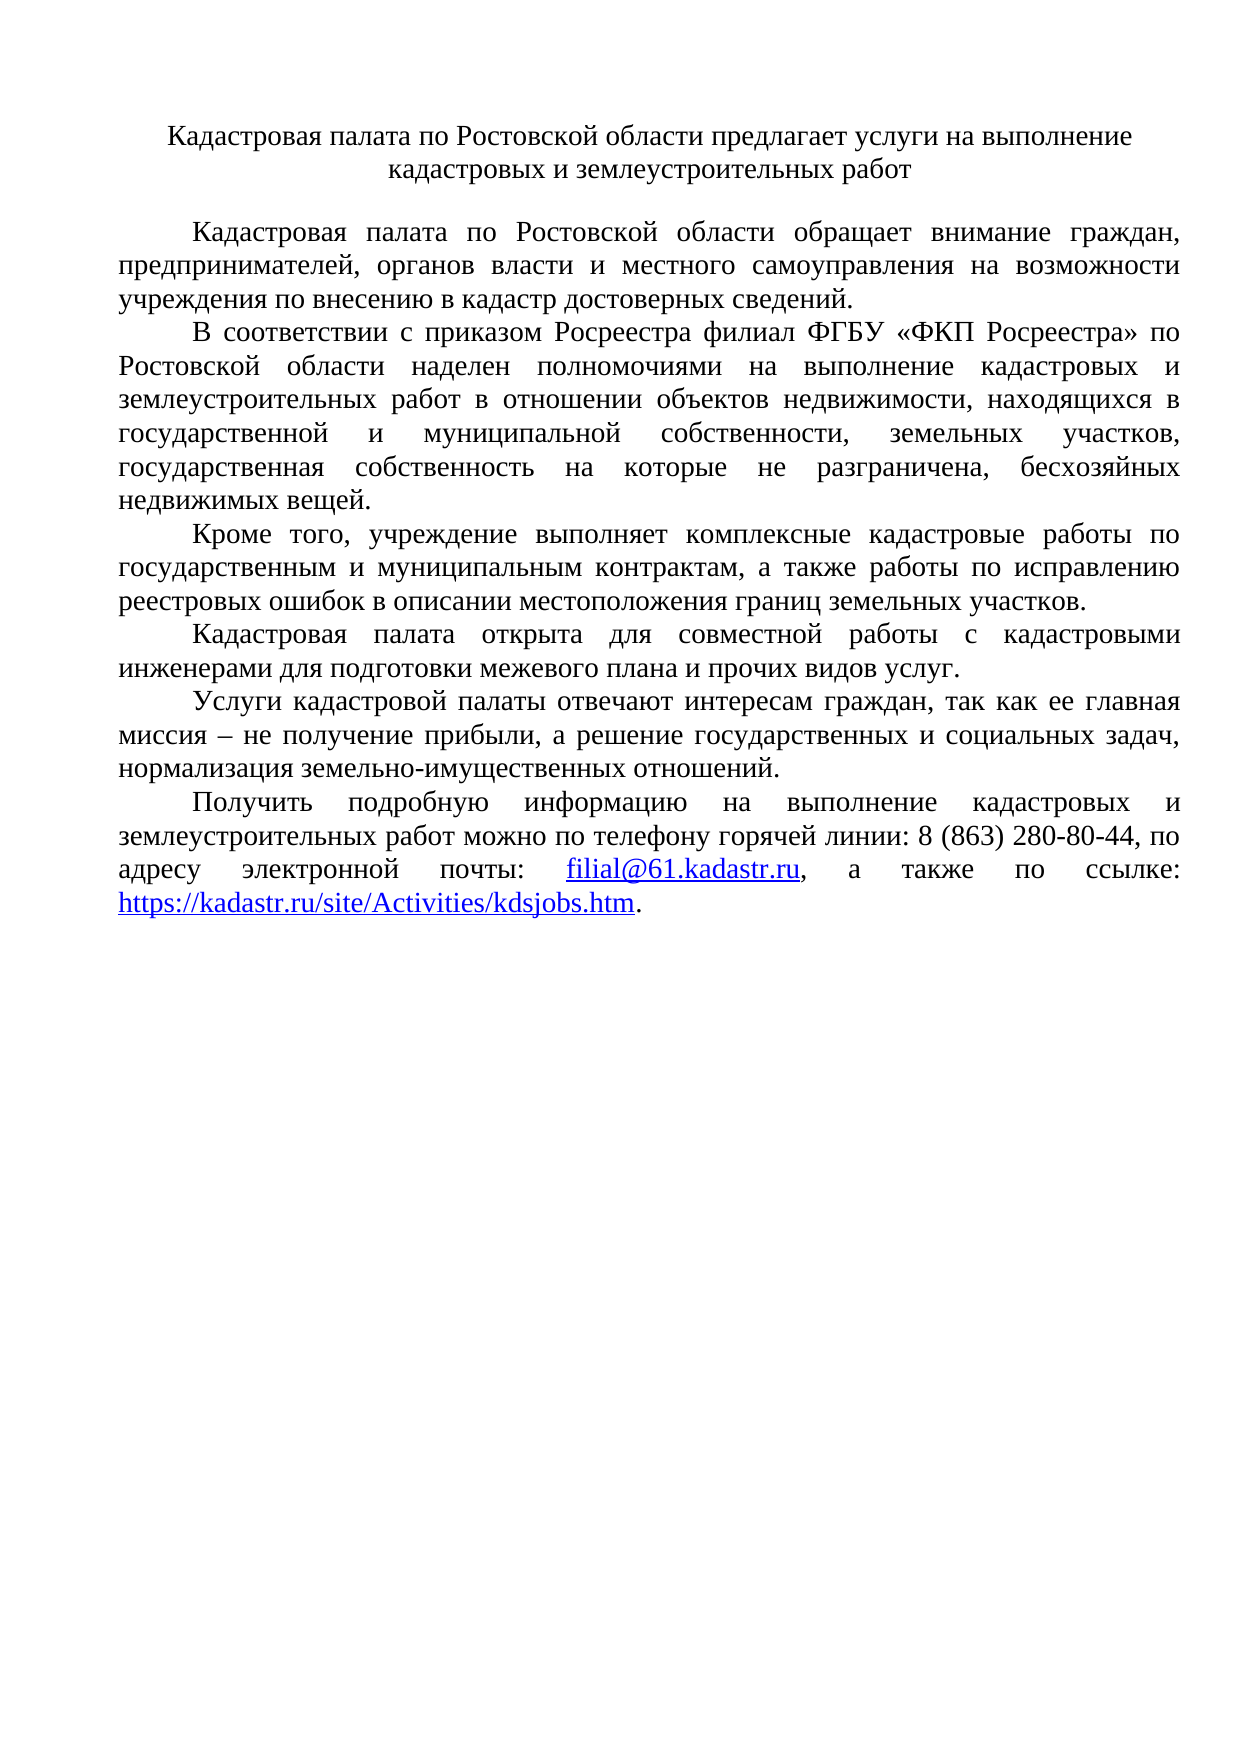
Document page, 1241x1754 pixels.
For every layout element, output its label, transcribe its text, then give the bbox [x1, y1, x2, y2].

text Кадастровая палата по Ростовской области обращает внимание граждан, предпринимателей, органов власти и местного самоуправления на возможности учреждения по внесению в кадастр достоверных сведений. [118, 214, 1181, 314]
text Кадастровая палата открыта для совместной работы с кадастровыми инженерами для подготовки межевого плана и прочих видов услуг. [118, 616, 1181, 683]
text Получить подробную информацию на выполнение кадастровых и землеустроительных работ можно по телефону горячей линии: 8 (863) 280-80-44, по адресу электронной почты: filial@61.kadastr.ru, а также по ссылке: https://kadastr.ru/site/Activities/kdsjobs.htm. [118, 784, 1181, 918]
text Услуги кадастровой палаты отвечают интересам граждан, так как ее главная миссия – не получение прибыли, а решение государственных и социальных задач, нормализация земельно-имущественных отношений. [118, 683, 1181, 784]
text Кадастровая палата по Ростовской области предлагает услуги на выполнение кадастровых и землеустроительных работ [118, 118, 1181, 185]
text В соответствии с приказом Росреестра филиал ФГБУ «ФКП Росреестра» по Ростовской области наделен полномочиями на выполнение кадастровых и землеустроительных работ в отношении объектов недвижимости, находящихся в государственной и муниципальной собственности, земельных участков, государственная собственность на которые не разграничена, бесхозяйных недвижимых вещей. [118, 314, 1181, 516]
text Кроме того, учреждение выполняет комплексные кадастровые работы по государственным и муниципальным контрактам, а также работы по исправлению реестровых ошибок в описании местоположения границ земельных участков. [118, 516, 1181, 616]
